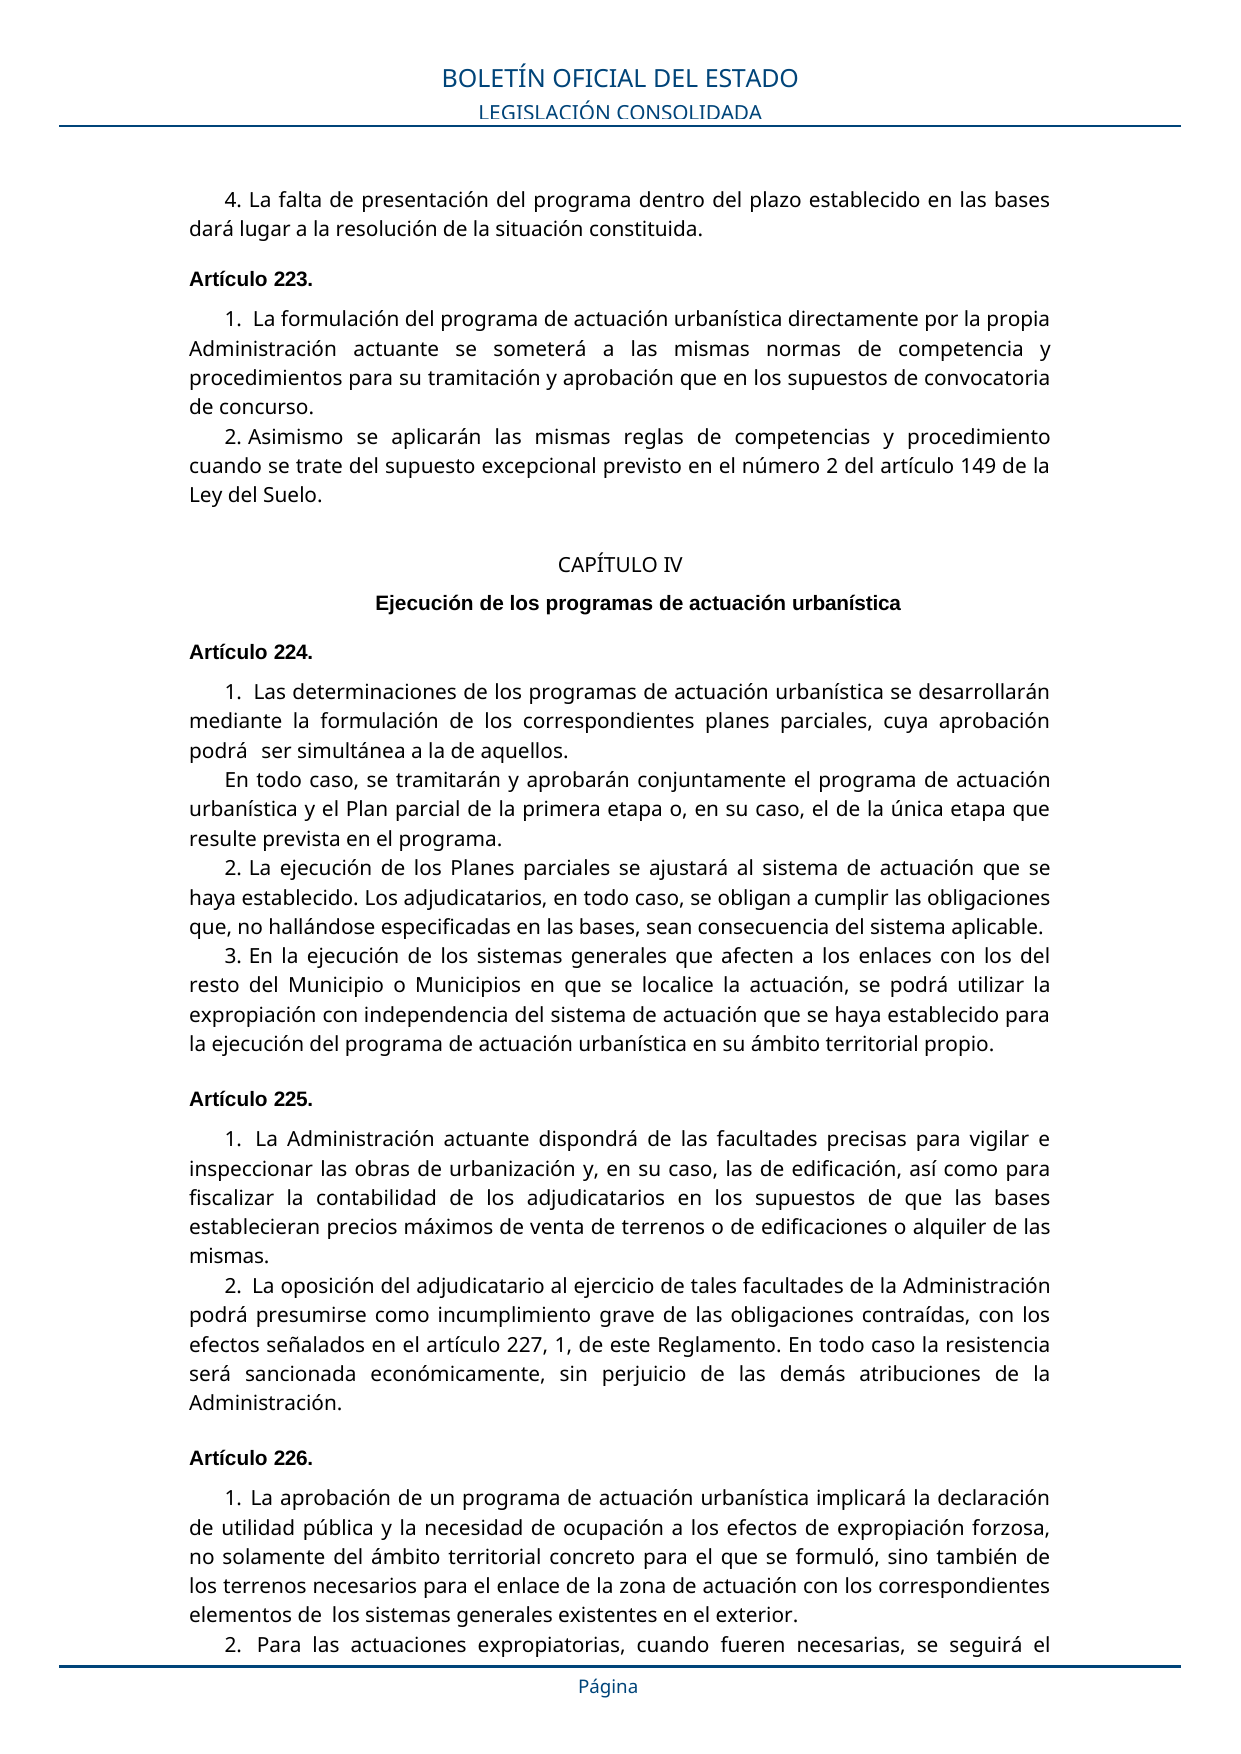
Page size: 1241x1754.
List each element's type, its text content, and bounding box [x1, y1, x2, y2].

list La ejecución de los Planes parciales se ajustará al sistema de actuación que se haya establecido. Los adjudicatarios, en todo caso, se obligan a cumplir las obligaciones que, no hallándose especificadas en las bases, sean consecuencia del sistema aplicable. [189, 853, 1052, 940]
subtitle Artículo 226. [189, 1446, 1166, 1470]
text CAPÍTULO IV [223, 550, 1017, 578]
list La falta de presentación del programa dentro del plazo establecido en las bases dará lugar a la resolución de la situación constituida. [189, 185, 1051, 242]
list La oposición del adjudicatario al ejercicio de tales facultades de la Administración podrá presumirse como incumplimiento grave de las obligaciones contraídas, con los efectos señalados en el artículo 227, 1, de este Reglamento. En todo caso la resistencia será sancionada económicamente, sin perjuicio de las demás atribuciones de la Administración. [189, 1271, 1051, 1417]
list La Administración actuante dispondrá de las facultades precisas para vigilar e inspeccionar las obras de urbanización y, en su caso, las de edificación, así como para fiscalizar la contabilidad de los adjudicatarios en los supuestos de que las bases establecieran precios máximos de venta de terrenos o de edificaciones o alquiler de las mismas. [189, 1124, 1052, 1270]
list Asimismo se aplicarán las mismas reglas de competencias y procedimiento cuando se trate del supuesto excepcional previsto en el número 2 del artículo 149 de la Ley del Suelo. [189, 422, 1052, 509]
list La formulación del programa de actuación urbanística directamente por la propia Administración actuante se someterá a las mismas normas de competencia y procedimientos para su tramitación y aprobación que en los supuestos de convocatoria de concurso. [189, 304, 1051, 421]
list Las determinaciones de los programas de actuación urbanística se desarrollarán mediante la formulación de los correspondientes planes parciales, cuya aprobación podrá ser simultánea a la de aquellos. [189, 677, 1051, 764]
text Artículo 224. [189, 640, 1166, 664]
text En todo caso, se tramitarán y aprobarán conjuntamente el programa de actuación urbanística y el Plan parcial de la primera etapa o, en su caso, el de la única etapa que resulte prevista en el programa. [189, 765, 1051, 852]
subtitle Ejecución de los programas de actuación urbanística [223, 591, 1017, 615]
list En la ejecución de los sistemas generales que afecten a los enlaces con los del resto del Municipio o Municipios en que se localice la actuación, se podrá utilizar la expropiación con independencia del sistema de actuación que se haya establecido para la ejecución del programa de actuación urbanística en su ámbito territorial propio. [189, 941, 1051, 1058]
subtitle Artículo 225. [189, 1087, 1166, 1111]
list La aprobación de un programa de actuación urbanística implicará la declaración de utilidad pública y la necesidad de ocupación a los efectos de expropiación forzosa, no solamente del ámbito territorial concreto para el que se formuló, sino también de los terrenos necesarios para el enlace de la zona de actuación con los correspondientes elementos de los sistemas generales existentes en el exterior. [189, 1483, 1051, 1629]
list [189, 1630, 1051, 1659]
subtitle Artículo 223. [189, 267, 1166, 291]
